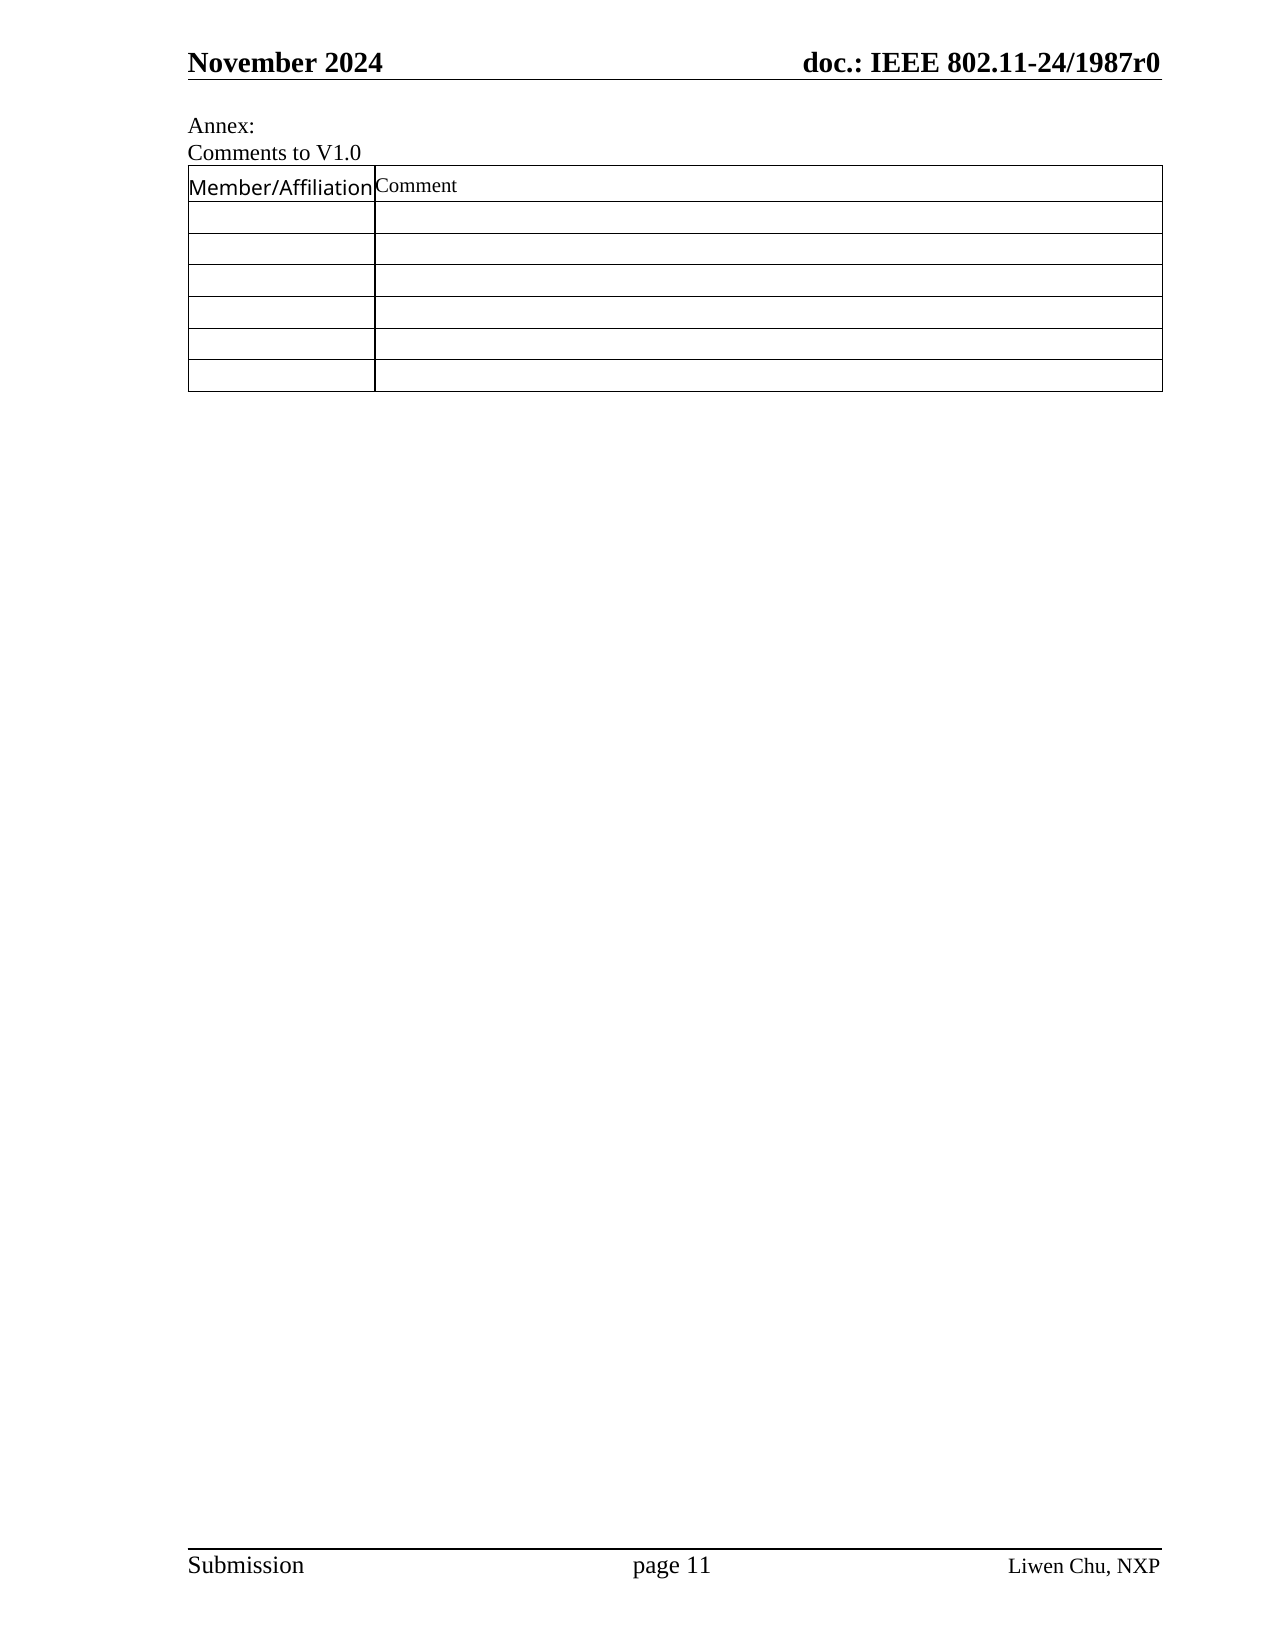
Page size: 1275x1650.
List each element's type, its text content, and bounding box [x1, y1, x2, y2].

table_cell [376, 329, 1162, 359]
table_cell [189, 297, 374, 327]
table_cell [189, 360, 374, 391]
table_cell [189, 202, 374, 233]
text Comments to V1.0 [187, 139, 1162, 165]
table_header Comment [376, 166, 1162, 201]
table_cell [189, 234, 374, 264]
table_cell [376, 360, 1162, 391]
table_cell [189, 265, 374, 296]
table_cell [376, 297, 1162, 327]
table_cell [376, 202, 1162, 233]
table_cell [376, 234, 1162, 264]
text Annex: [187, 112, 1162, 139]
table_cell [376, 265, 1162, 296]
table_cell [189, 329, 374, 359]
table_header Member/Affiliation [189, 166, 374, 201]
